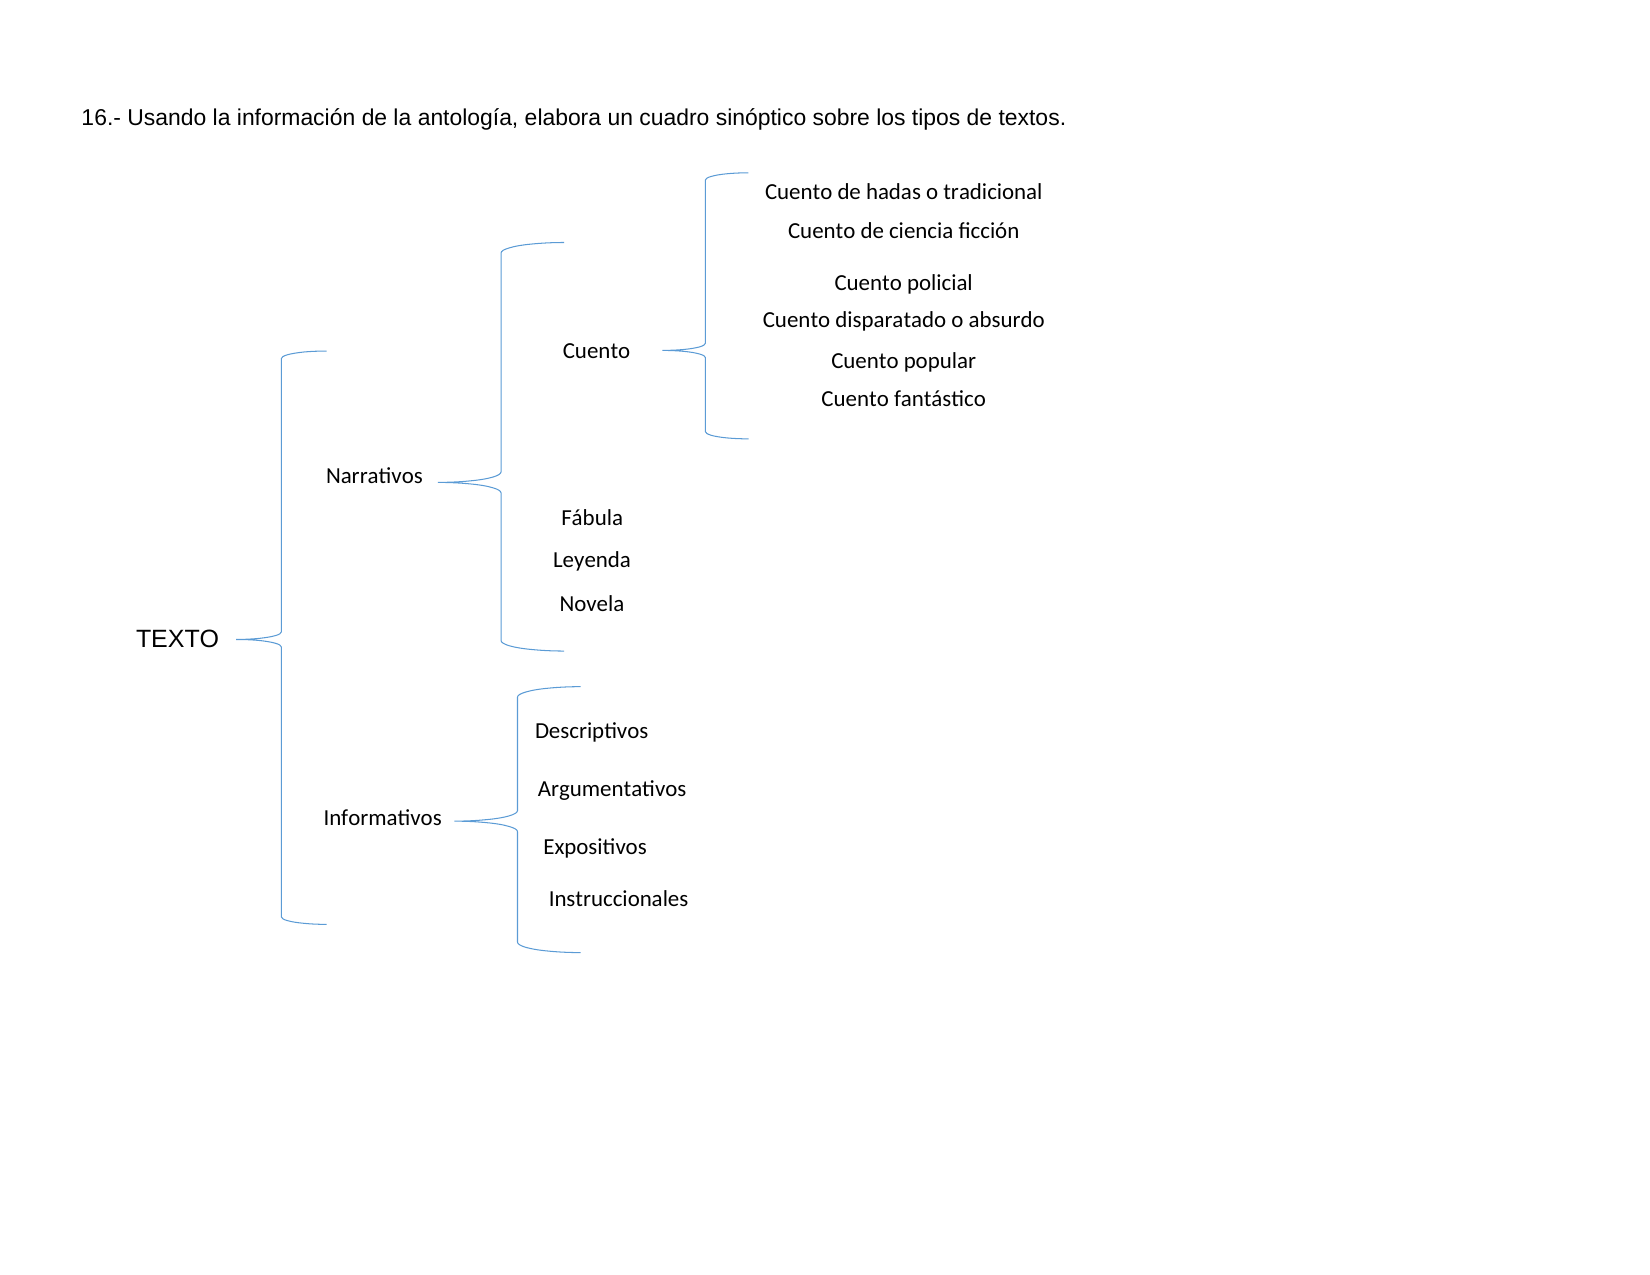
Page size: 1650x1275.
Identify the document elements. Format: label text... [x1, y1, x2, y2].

text 16.- Usando la información de la antología, elabora un cuadro sinóptico sobre los tipos de textos. [75, 104, 1575, 131]
